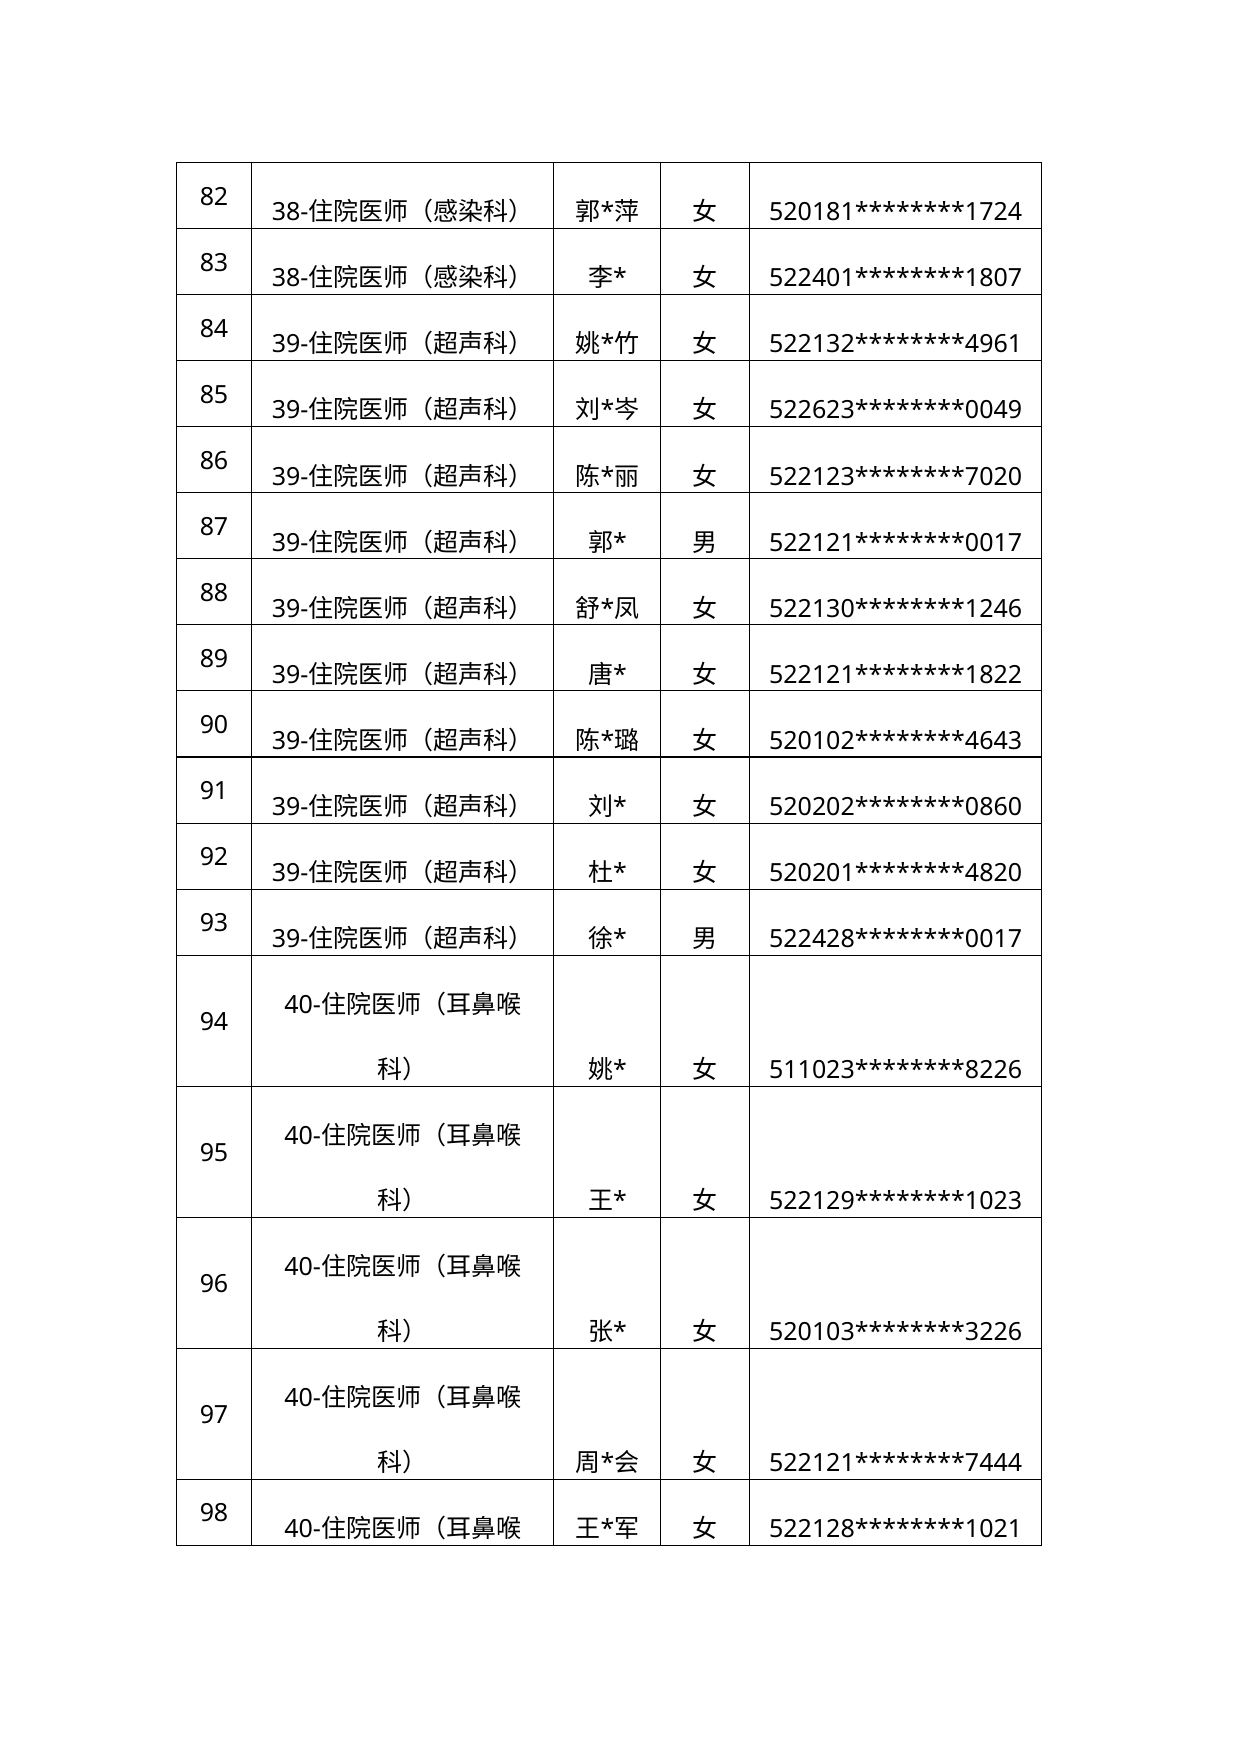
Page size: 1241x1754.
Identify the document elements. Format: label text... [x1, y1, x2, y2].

table_cell 女 [661, 824, 749, 888]
table_cell 周*会 [554, 1349, 660, 1479]
table_cell 王* [554, 1087, 660, 1217]
table_cell 女 [661, 1480, 749, 1545]
table_cell 陈*璐 [554, 691, 660, 756]
table_cell 女 [661, 691, 749, 756]
table_cell 女 [661, 295, 749, 360]
table_cell 522132********4961 [750, 295, 1041, 360]
table_cell 520102********4643 [750, 691, 1041, 756]
table_cell 郭* [554, 493, 660, 558]
table_cell 92 [177, 824, 251, 888]
table_cell 39-住院医师（超声科） [252, 295, 553, 360]
table_cell 李* [554, 229, 660, 294]
table_cell 522129********1023 [750, 1087, 1041, 1217]
table_cell 89 [177, 625, 251, 690]
table_cell 38-住院医师（感染科） [252, 163, 553, 228]
table_cell 39-住院医师（超声科） [252, 493, 553, 558]
table_cell 86 [177, 427, 251, 492]
table_cell 39-住院医师（超声科） [252, 691, 553, 756]
table_cell 女 [661, 163, 749, 228]
table_cell 女 [661, 427, 749, 492]
table_cell 40-住院医师（耳鼻喉科） [252, 956, 553, 1086]
table_cell 93 [177, 890, 251, 954]
table_cell 张* [554, 1218, 660, 1348]
table_cell 522623********0049 [750, 361, 1041, 426]
table_cell 女 [661, 1349, 749, 1479]
table_cell 39-住院医师（超声科） [252, 625, 553, 690]
table_cell 姚*竹 [554, 295, 660, 360]
table_cell 85 [177, 361, 251, 426]
table_cell 82 [177, 163, 251, 228]
table_cell 男 [661, 493, 749, 558]
table_cell 87 [177, 493, 251, 558]
table_cell 83 [177, 229, 251, 294]
table_cell 520181********1724 [750, 163, 1041, 228]
table_cell 舒*凤 [554, 559, 660, 624]
table_cell 38-住院医师（感染科） [252, 229, 553, 294]
table_cell 520103********3226 [750, 1218, 1041, 1348]
table_cell 90 [177, 691, 251, 756]
table_cell 91 [177, 758, 251, 822]
table_cell 522130********1246 [750, 559, 1041, 624]
table_cell 女 [661, 559, 749, 624]
table_cell 杜* [554, 824, 660, 888]
table_cell 郭*萍 [554, 163, 660, 228]
table_cell 陈*丽 [554, 427, 660, 492]
table_cell 522401********1807 [750, 229, 1041, 294]
table_cell 522128********1021 [750, 1480, 1041, 1545]
table_cell 39-住院医师（超声科） [252, 361, 553, 426]
table_cell 女 [661, 361, 749, 426]
table_cell 95 [177, 1087, 251, 1217]
table_cell 女 [661, 758, 749, 822]
table_cell 40-住院医师（耳鼻喉科） [252, 1480, 553, 1545]
table_cell 王*军 [554, 1480, 660, 1545]
table_cell 522428********0017 [750, 890, 1041, 954]
table_cell 刘* [554, 758, 660, 822]
table_cell 97 [177, 1349, 251, 1479]
table_cell 姚* [554, 956, 660, 1086]
table_cell 女 [661, 1218, 749, 1348]
table_cell 39-住院医师（超声科） [252, 559, 553, 624]
table_cell 522121********1822 [750, 625, 1041, 690]
table_cell 40-住院医师（耳鼻喉科） [252, 1087, 553, 1217]
table_cell 39-住院医师（超声科） [252, 890, 553, 954]
table_cell 522123********7020 [750, 427, 1041, 492]
table_cell 520201********4820 [750, 824, 1041, 888]
table_cell 39-住院医师（超声科） [252, 427, 553, 492]
table_cell 40-住院医师（耳鼻喉科） [252, 1218, 553, 1348]
table_cell 96 [177, 1218, 251, 1348]
table_cell 520202********0860 [750, 758, 1041, 822]
table_cell 刘*岑 [554, 361, 660, 426]
table_cell 女 [661, 956, 749, 1086]
table_cell 511023********8226 [750, 956, 1041, 1086]
table_cell 39-住院医师（超声科） [252, 758, 553, 822]
table_cell 40-住院医师（耳鼻喉科） [252, 1349, 553, 1479]
table_cell 女 [661, 625, 749, 690]
table_cell 徐* [554, 890, 660, 954]
table_cell 84 [177, 295, 251, 360]
table_cell 522121********0017 [750, 493, 1041, 558]
table_cell 女 [661, 229, 749, 294]
table_cell 男 [661, 890, 749, 954]
table_cell 唐* [554, 625, 660, 690]
table_cell 39-住院医师（超声科） [252, 824, 553, 888]
table_cell 522121********7444 [750, 1349, 1041, 1479]
table_cell 女 [661, 1087, 749, 1217]
table_cell 88 [177, 559, 251, 624]
table_cell 98 [177, 1480, 251, 1545]
table_cell 94 [177, 956, 251, 1086]
